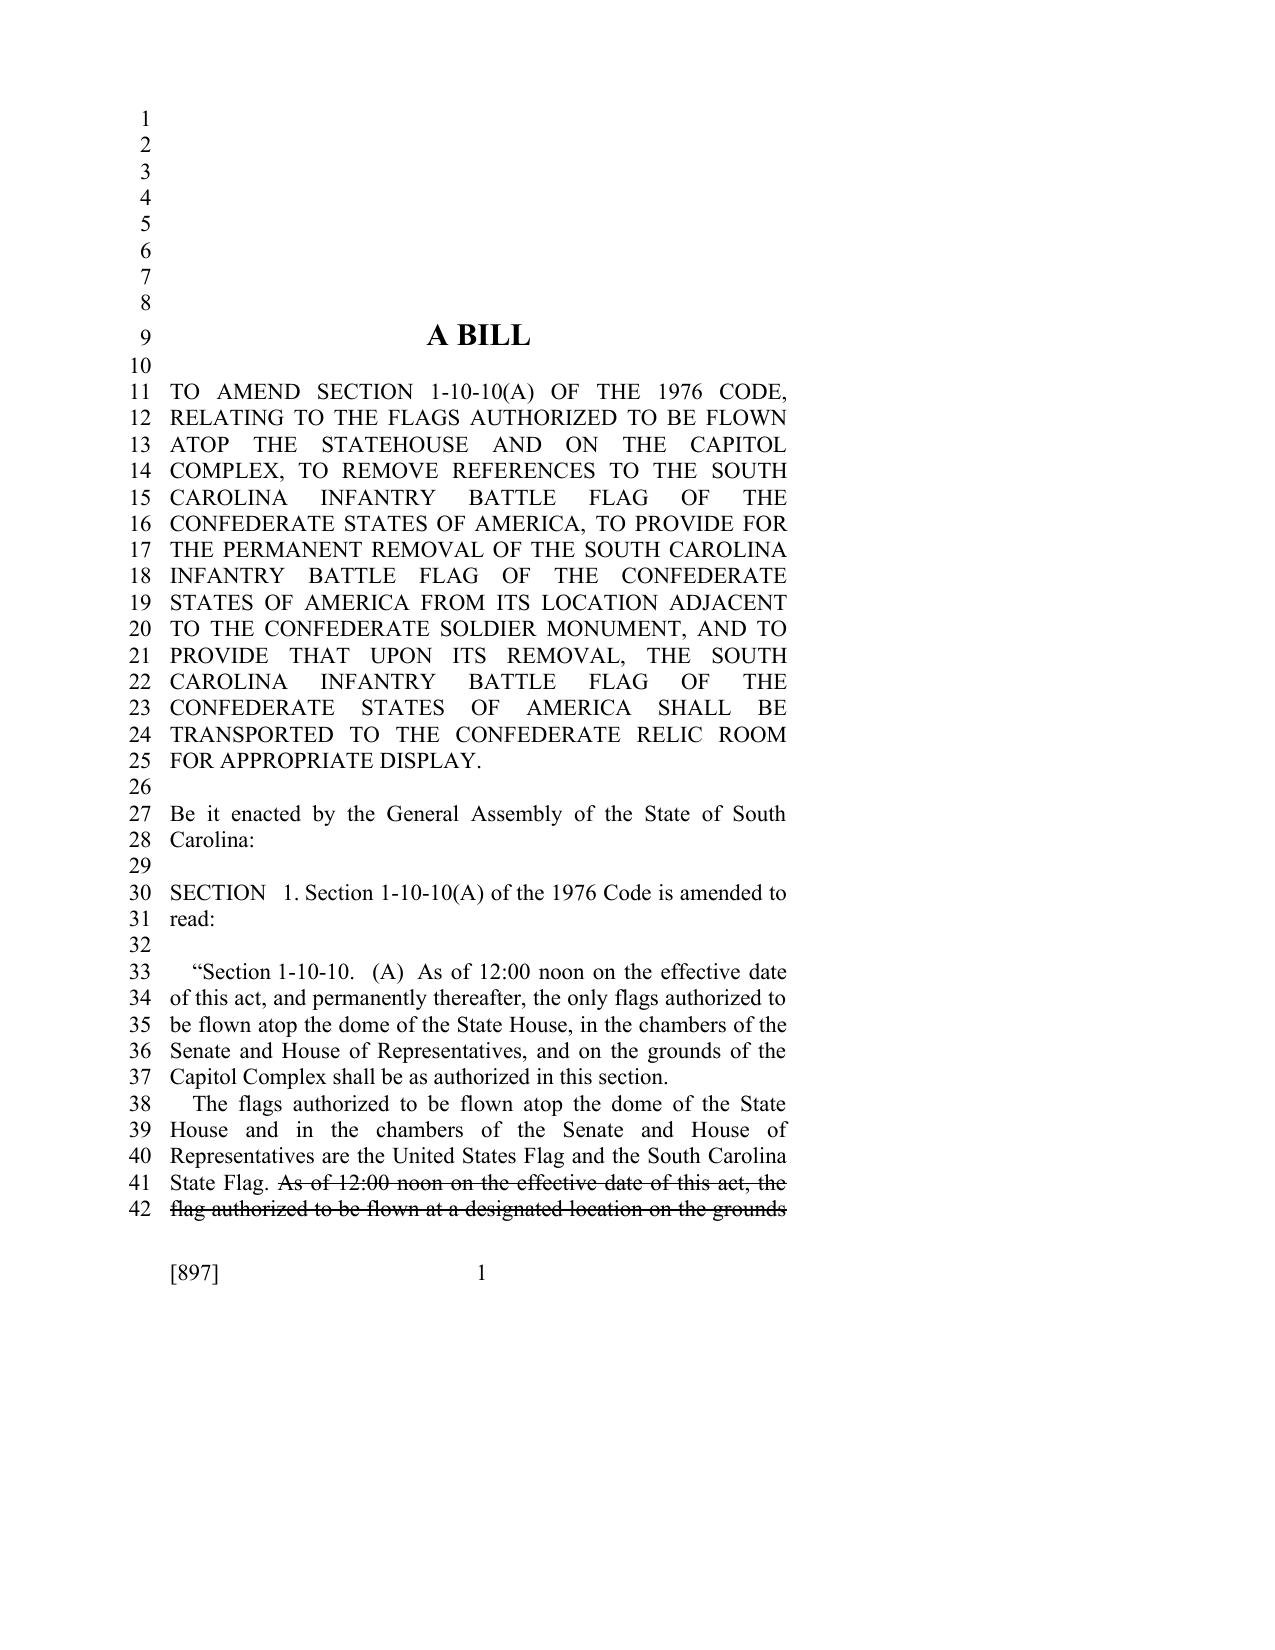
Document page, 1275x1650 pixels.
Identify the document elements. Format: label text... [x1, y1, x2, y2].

text Be it enacted by the General Assembly of the State of South Carolina: [169, 800, 787, 852]
text A BILL [169, 316, 787, 352]
text TO AMEND SECTION 1-10-10(A) OF THE 1976 CODE, RELATING TO THE FLAGS AUTHORIZED TO BE FLOWN ATOP THE STATEHOUSE AND ON THE CAPITOL COMPLEX, TO REMOVE REFERENCES TO THE SOUTH CAROLINA INFANTRY BATTLE FLAG OF THE CONFEDERATE STATES OF AMERICA, TO PROVIDE FOR THE PERMANENT REMOVAL OF THE SOUTH CAROLINA INFANTRY BATTLE FLAG OF THE CONFEDERATE STATES OF AMERICA FROM ITS LOCATION ADJACENT TO THE CONFEDERATE SOLDIER MONUMENT, AND TO PROVIDE THAT UPON ITS REMOVAL, THE SOUTH CAROLINA INFANTRY BATTLE FLAG OF THE CONFEDERATE STATES OF AMERICA SHALL BE TRANSPORTED TO THE CONFEDERATE RELIC ROOM FOR APPROPRIATE DISPLAY. [169, 378, 787, 773]
text SECTION 1. Section 1-10-10(A) of the 1976 Code is amended to read: [169, 879, 787, 932]
text “Section 1-10-10. (A) As of 12:00 noon on the effective date of this act, and permanently thereafter, the only flags authorized to be flown atop the dome of the State House, in the chambers of the Senate and House of Representatives, and on the grounds of the Capitol Complex shall be as authorized in this section. [169, 958, 787, 1090]
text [169, 1090, 787, 1209]
